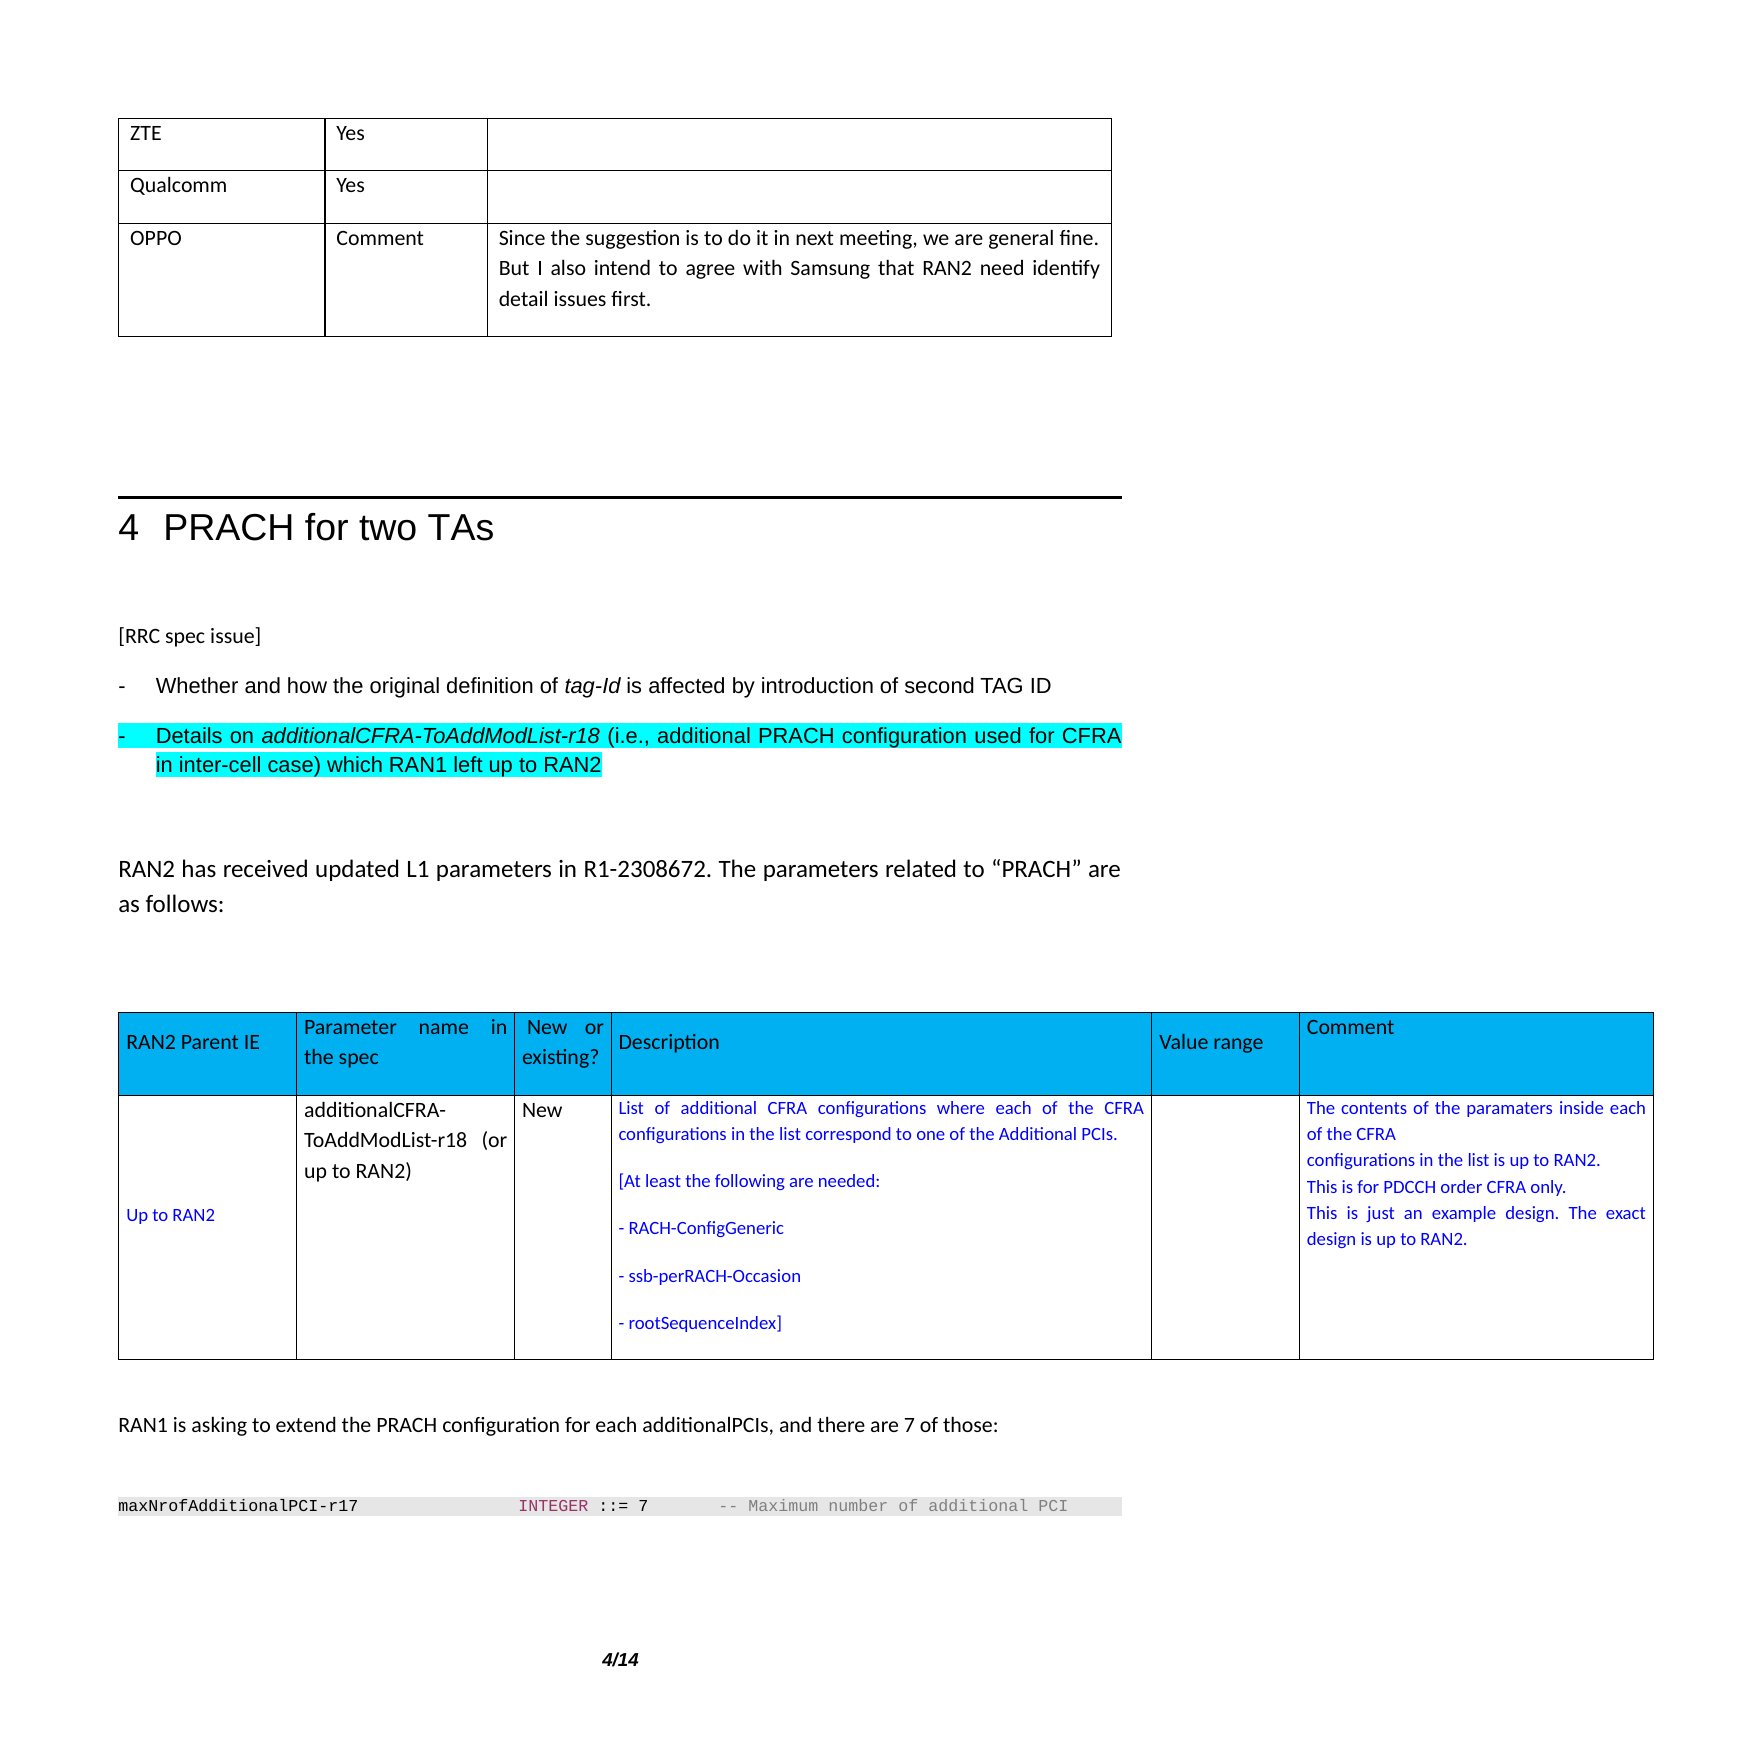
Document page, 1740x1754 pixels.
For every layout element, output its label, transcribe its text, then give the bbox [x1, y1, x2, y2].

table_cell ZTE [119, 119, 324, 170]
table_cell New [515, 1096, 611, 1358]
table_cell Comment [326, 224, 487, 336]
table_cell [488, 171, 1111, 223]
table_cell Qualcomm [119, 171, 324, 223]
table_cell Since the suggestion is to do it in next meeting, we are general fine. But I also intend to agree with Samsung that RAN2 need identify detail issues first. [488, 224, 1111, 336]
table_header Description [612, 1013, 1151, 1095]
table_header Parameter name in the spec [297, 1013, 514, 1095]
table_cell The contents of the paramaters inside each of the CFRA configurations in the list is up to RAN2. This is for PDCCH order CFRA only. This is just an example design. The exact design is up to RAN2. [1300, 1096, 1653, 1358]
text [RRC spec issue] [118, 622, 1122, 649]
table_cell [1152, 1096, 1299, 1358]
subtitle PRACH for two TAs [118, 499, 1122, 548]
table_header New or existing? [515, 1013, 611, 1095]
text RAN2 has received updated L1 parameters in R1-2308672. The parameters related to “PRACH” are as follows: [118, 853, 1122, 919]
text RAN1 is asking to extend the PRACH configuration for each additionalPCIs, and there are 7 of those: [118, 1411, 1122, 1438]
list Whether and how the original definition of tag-Id is affected by introduction of second TAG ID [118, 673, 1122, 699]
table_header RAN2 Parent IE [119, 1013, 296, 1095]
table_header Comment [1300, 1013, 1653, 1095]
table_cell additionalCFRA-ToAddModList-r18 (or up to RAN2) [297, 1096, 514, 1358]
table_cell Up to RAN2 [119, 1096, 296, 1358]
table_cell [488, 119, 1111, 170]
table_header Value range [1152, 1013, 1299, 1095]
table_cell OPPO [119, 224, 324, 336]
table_cell Yes [326, 119, 487, 170]
text maxNrofAdditionalPCI-r17 INTEGER ::= 7 -- Maximum number of additional PCI [118, 1497, 1122, 1516]
table_cell List of additional CFRA configurations where each of the CFRA configurations in the list correspond to one of the Additional PCIs. [At least the following are needed: - RACH-ConfigGeneric - ssb-perRACH-Occasion - rootSequenceIndex] [612, 1096, 1151, 1358]
list Details on additionalCFRA-ToAddModList-r18 (i.e., additional PRACH configuration used for CFRA in inter-cell case) which RAN1 left up to RAN2 [118, 748, 1122, 777]
table_cell Yes [326, 171, 487, 223]
